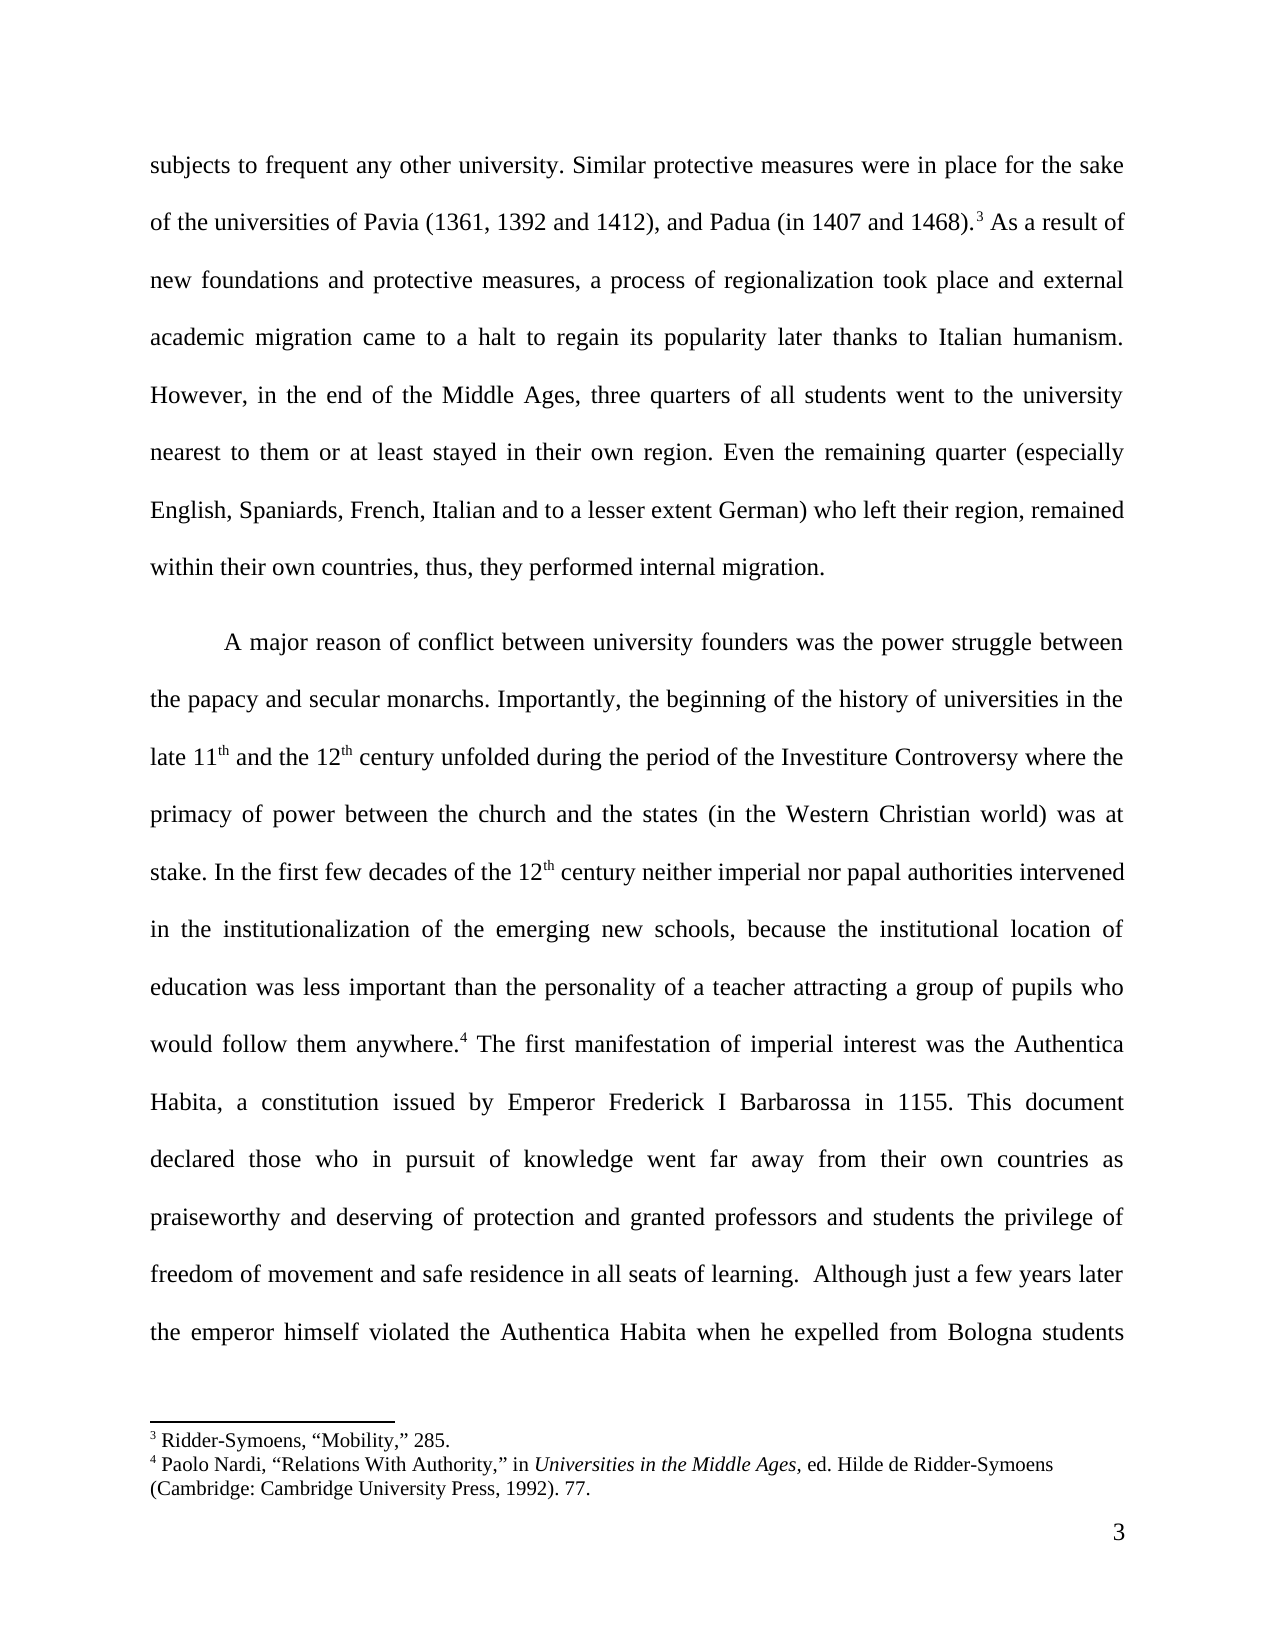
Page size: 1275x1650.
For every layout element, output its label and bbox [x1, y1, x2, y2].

text [150, 627, 1125, 1345]
text [150, 150, 1125, 581]
